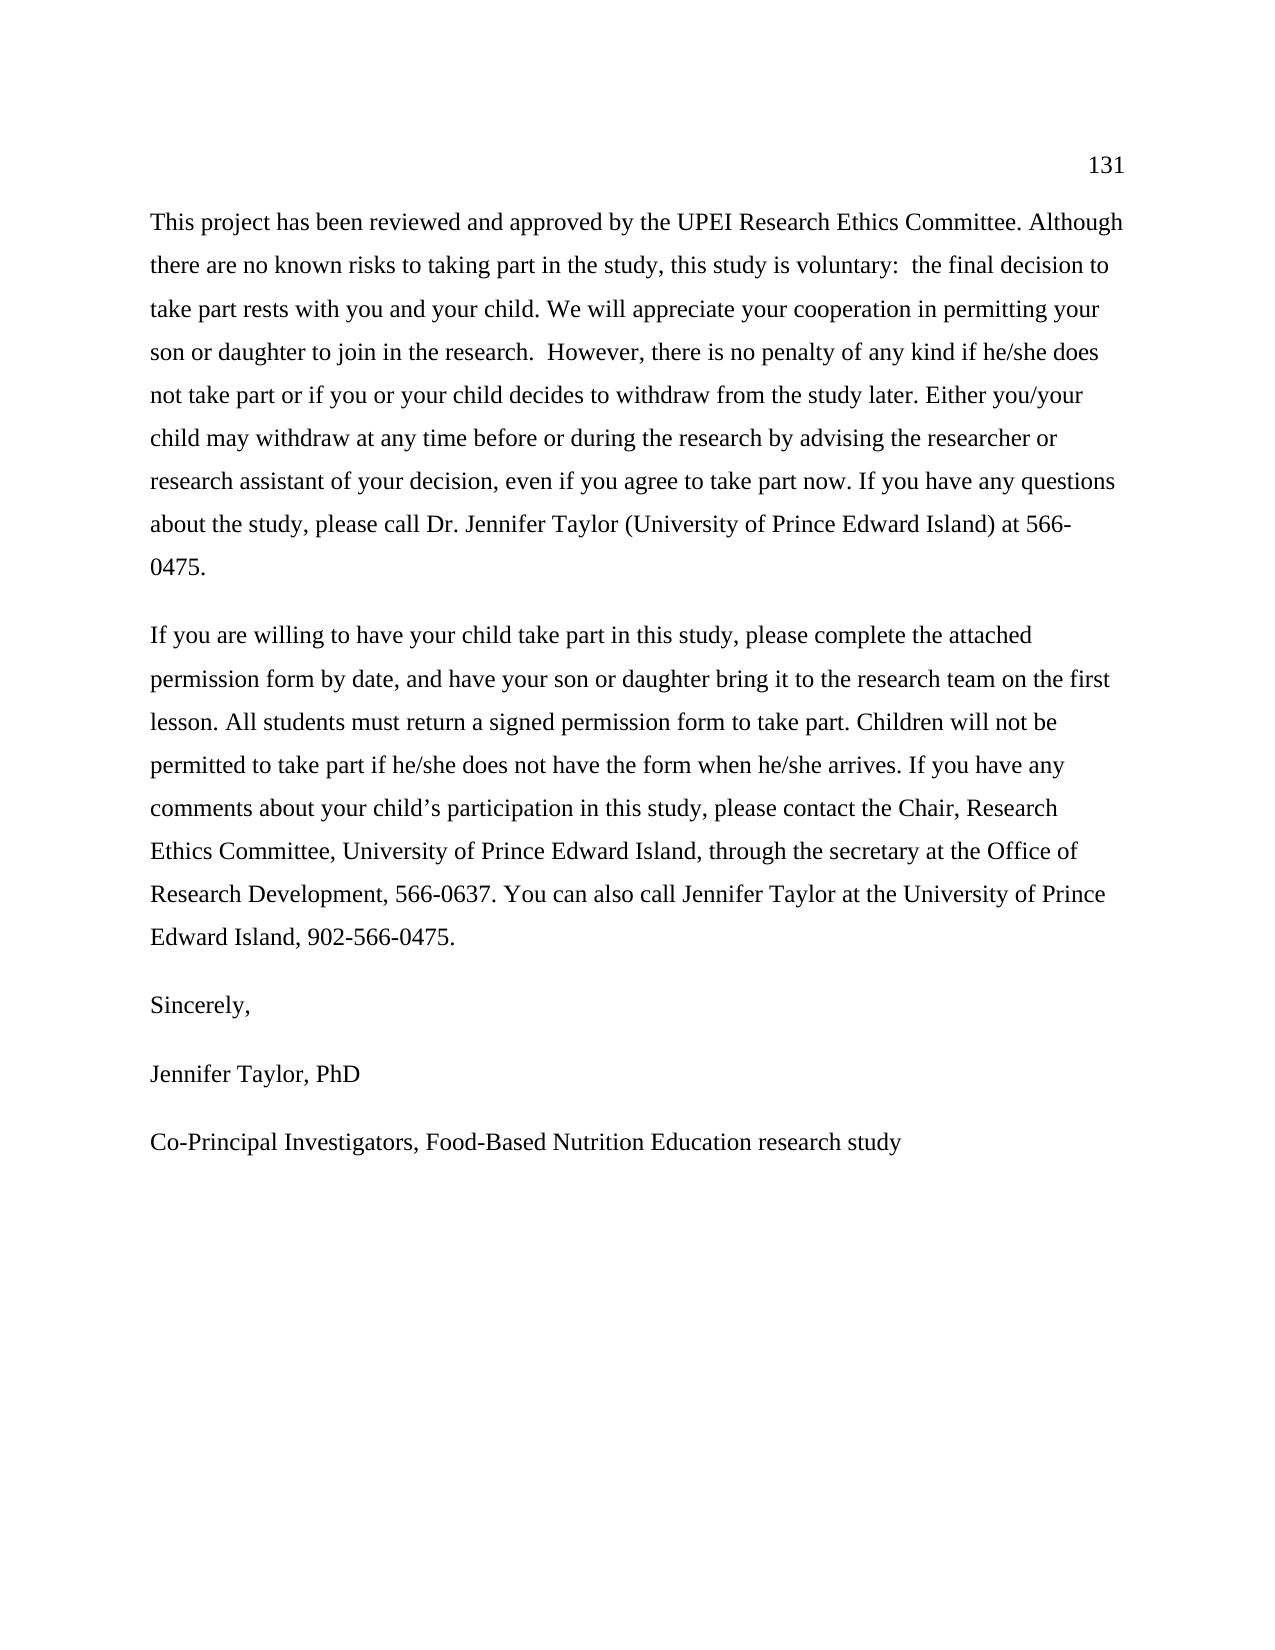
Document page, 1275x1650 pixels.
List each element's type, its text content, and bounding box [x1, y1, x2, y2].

text This project has been reviewed and approved by the UPEI Research Ethics Committee. Although there are no known risks to taking part in the study, this study is voluntary: the final decision to take part rests with you and your child. We will appreciate your cooperation in permitting your son or daughter to join in the research. However, there is no penalty of any kind if he/she does not take part or if you or your child decides to withdraw from the study later. Either you/your child may withdraw at any time before or during the research by advising the researcher or research assistant of your decision, even if you agree to take part now. If you have any questions about the study, please call Dr. Jennifer Taylor (University of Prince Edward Island) at 566-0475. [150, 207, 1125, 581]
text Sincerely, [150, 991, 1125, 1019]
text Jennifer Taylor, PhD [150, 1059, 1125, 1087]
text If you are willing to have your child take part in this study, please complete the attached permission form by date, and have your son or daughter bring it to the research team on the first lesson. All students must return a signed permission form to take part. Children will not be permitted to take part if he/she does not have the form when he/she arrives. If you have any comments about your child’s participation in this study, please contact the Chair, Research Ethics Committee, University of Prince Edward Island, through the secretary at the Office of Research Development, 566-0637. You can also call Jennifer Taylor at the University of Prince Edward Island, 902-566-0475. [150, 621, 1125, 951]
text Co-Principal Investigators, Food-Based Nutrition Education research study [150, 1127, 1125, 1156]
